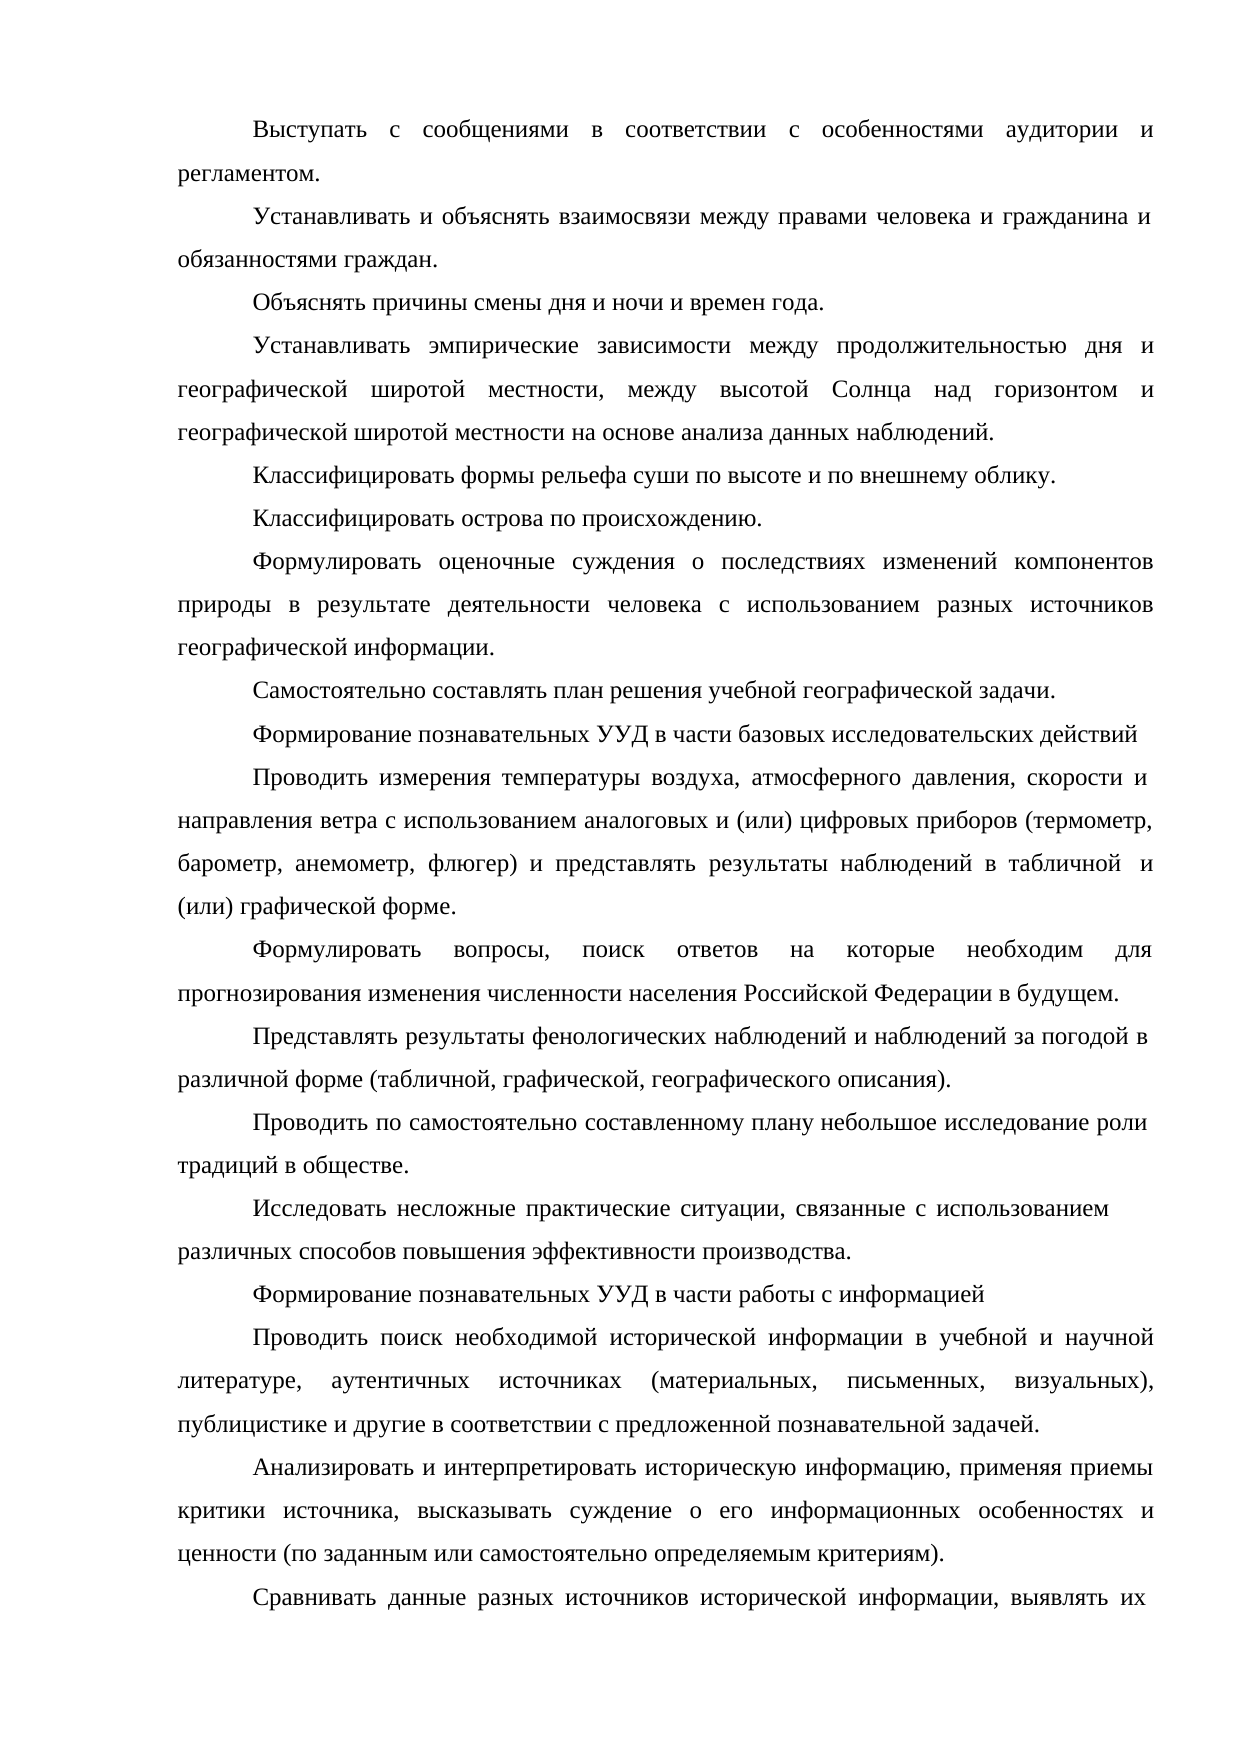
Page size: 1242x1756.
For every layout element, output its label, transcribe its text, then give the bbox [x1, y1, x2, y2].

text Формирование познавательных УУД в части работы с информацией [252, 1279, 1231, 1308]
text Формулировать вопросы, поиск ответов на которые необходим для прогнозирования изменения численности населения Российской Федерации в будущем. [177, 934, 1153, 1006]
text Проводить по самостоятельно составленному плану небольшое исследование роли традиций в обществе. [177, 1107, 1231, 1179]
text Формулировать оценочные суждения о последствиях изменений компонентов природы в результате деятельности человека с использованием разных источников географической информации. [177, 546, 1154, 661]
text Устанавливать и объяснять взаимосвязи между правами человека и гражданина и обязанностями граждан. [177, 201, 1152, 273]
text Исследовать несложные практические ситуации, связанные с использованием различных способов повышения эффективности производства. [177, 1193, 1152, 1265]
text направления ветра с использованием аналоговых и (или) цифровых приборов (термометр, барометр, анемометр, флюгер) и представлять результаты наблюдений в табличной и (или) графической форме. [177, 805, 1153, 920]
text Объяснять причины смены дня и ночи и времен года. [252, 288, 1231, 316]
text Выступать с сообщениями в соответствии с особенностями аудитории и регламентом. [177, 114, 1154, 187]
text Сравнивать данные разных источников исторической информации, выявлять их [252, 1582, 1231, 1610]
text Представлять результаты фенологических наблюдений и наблюдений за погодой в различной форме (табличной, графической, географического описания). [177, 1021, 1231, 1093]
text Устанавливать эмпирические зависимости между продолжительностью дня и географической широтой местности, между высотой Солнца над горизонтом и географической широтой местности на основе анализа данных наблюдений. [177, 331, 1154, 446]
text Самостоятельно составлять план решения учебной географической задачи. Формирование познавательных УУД в части базовых исследовательских действий Проводить измерения температуры воздуха, атмосферного давления, скорости и [252, 676, 1152, 791]
text Классифицировать формы рельефа суши по высоте и по внешнему облику. Классифицировать острова по происхождению. [252, 460, 1057, 532]
